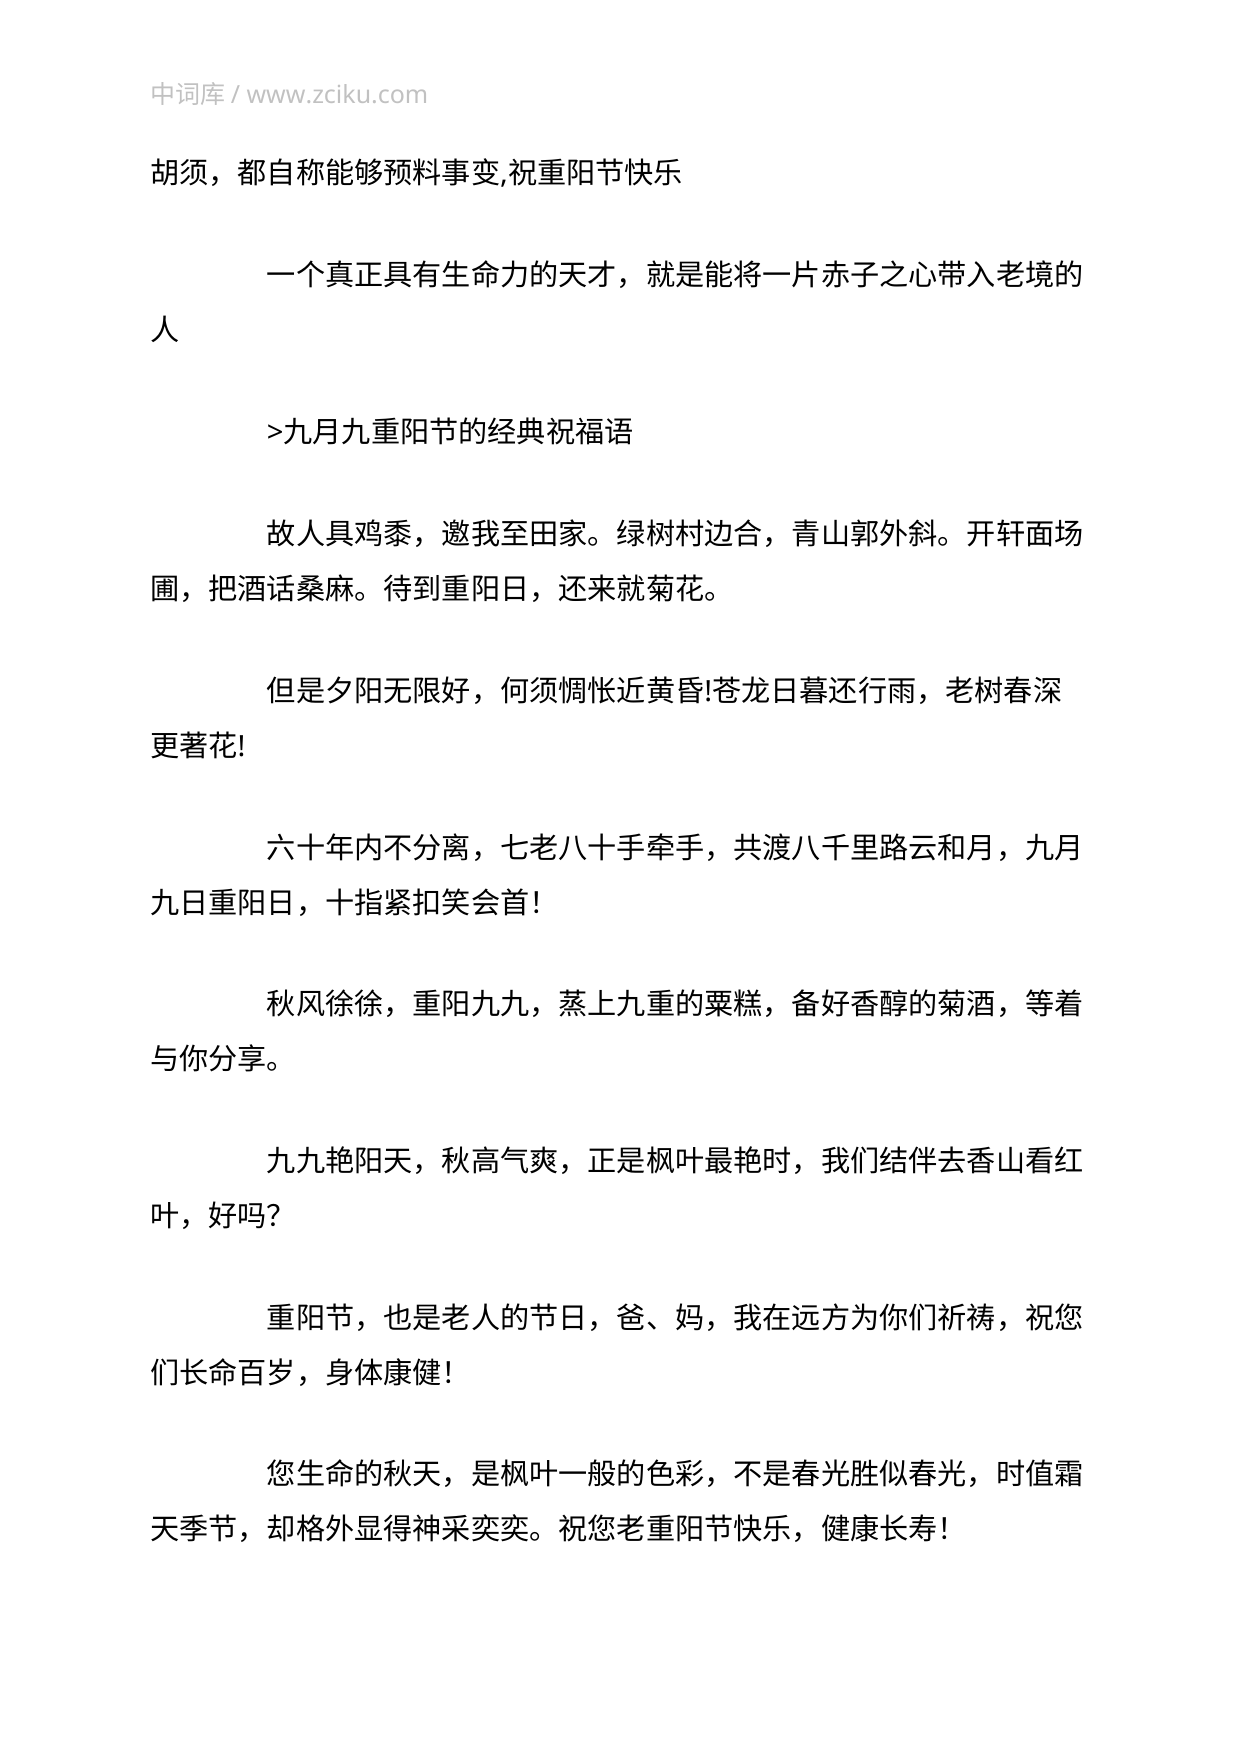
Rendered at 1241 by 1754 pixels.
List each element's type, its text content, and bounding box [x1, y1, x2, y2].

text 一个真正具有生命力的天才，就是能将一片赤子之心带入老境的人 [150, 252, 1090, 349]
text >九月九重阳节的经典祝福语 [150, 409, 1090, 451]
text 但是夕阳无限好，何须惆怅近黄昏!苍龙日暮还行雨，老树春深更著花! [150, 667, 1090, 765]
text 秋风徐徐，重阳九九，蒸上九重的粟糕，备好香醇的菊酒，等着与你分享。 [150, 981, 1090, 1078]
text 您生命的秋天，是枫叶一般的色彩，不是春光胜似春光，时值霜天季节，却格外显得神采奕奕。祝您老重阳节快乐，健康长寿！ [150, 1451, 1090, 1548]
text 九九艳阳天，秋高气爽，正是枫叶最艳时，我们结伴去香山看红叶，好吗？ [150, 1138, 1090, 1235]
text 故人具鸡黍，邀我至田家。绿树村边合，青山郭外斜。开轩面场圃，把酒话桑麻。待到重阳日，还来就菊花。 [150, 511, 1090, 608]
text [150, 150, 1090, 192]
text 重阳节，也是老人的节日，爸、妈，我在远方为你们祈祷，祝您们长命百岁，身体康健！ [150, 1294, 1090, 1391]
text 六十年内不分离，七老八十手牵手，共渡八千里路云和月，九月九日重阳日，十指紧扣笑会首！ [150, 824, 1090, 921]
